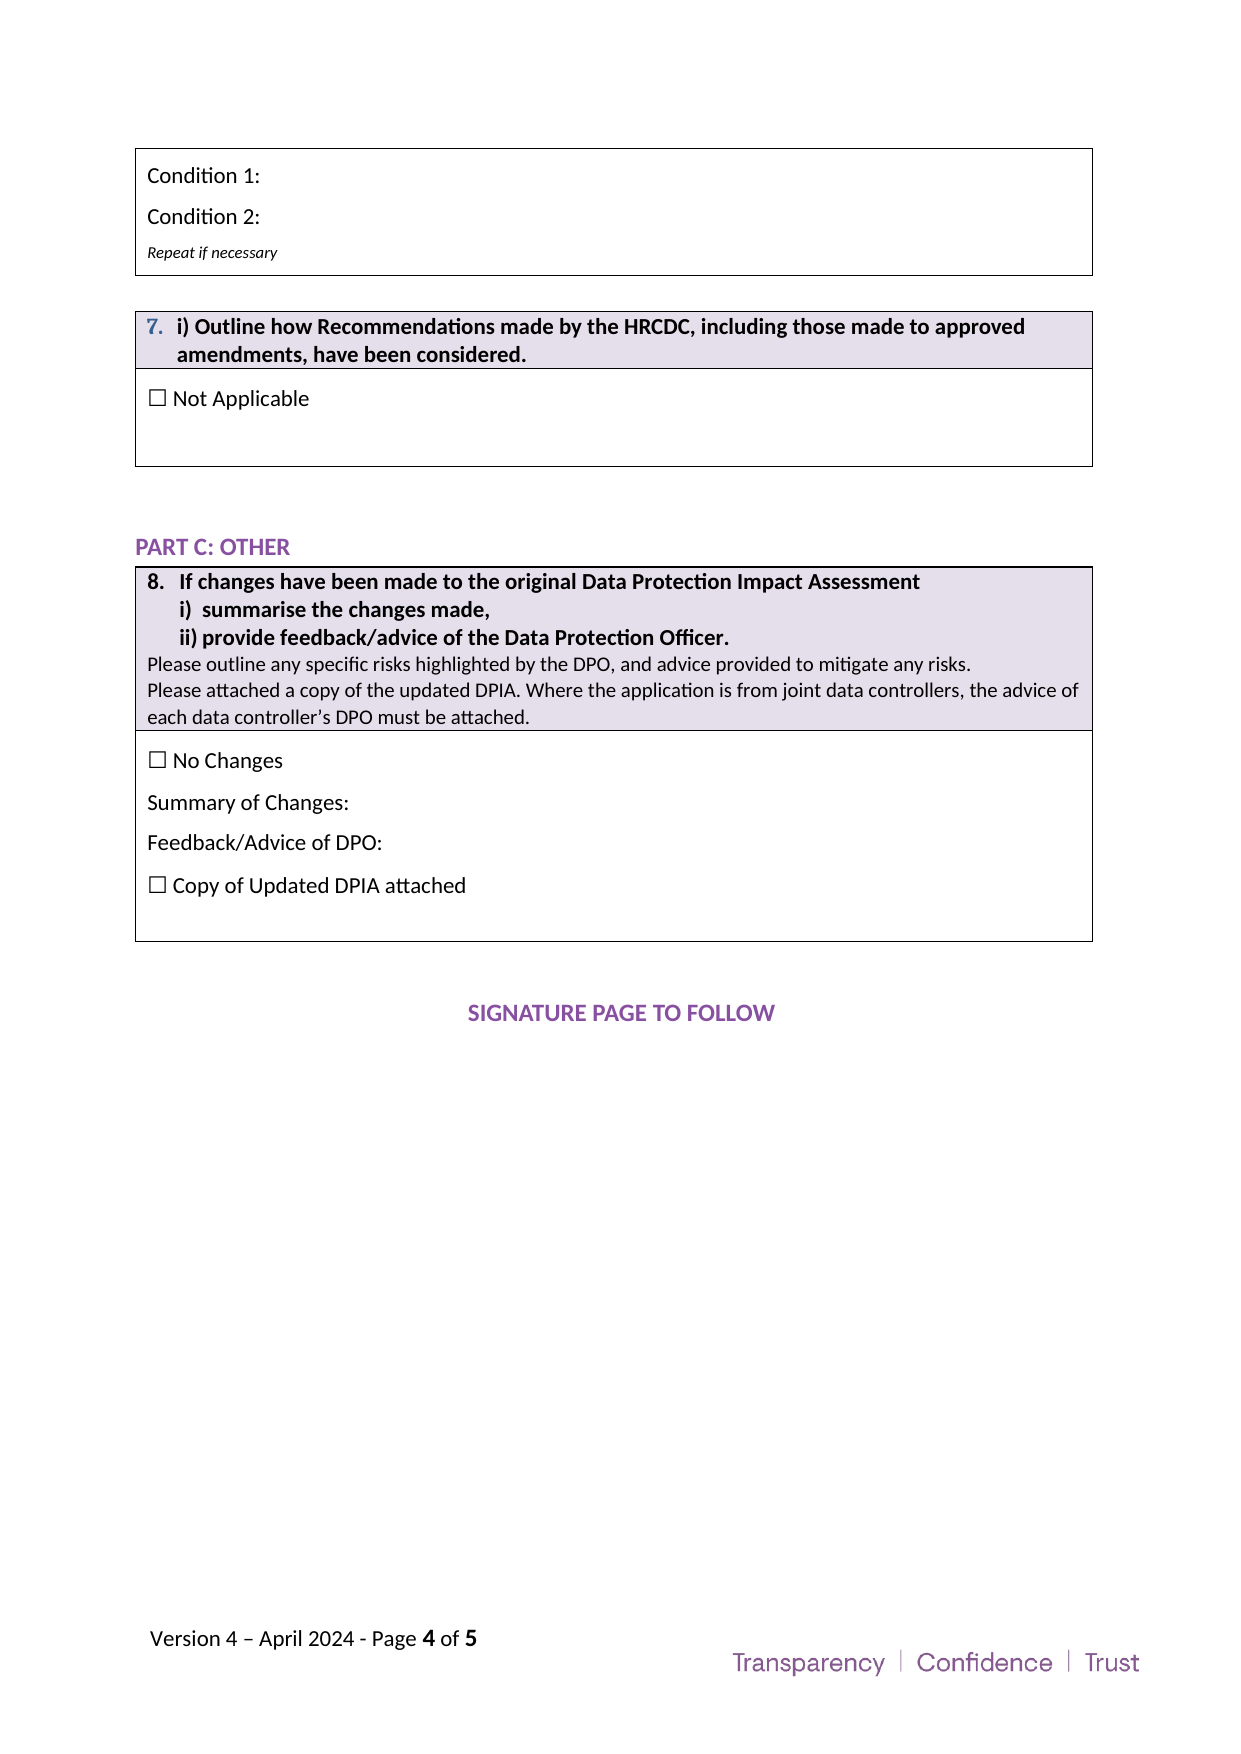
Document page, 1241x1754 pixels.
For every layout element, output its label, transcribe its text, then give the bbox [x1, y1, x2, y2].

text PART C: OTHER [135, 531, 1093, 562]
table_header If changes have been made to the original Data Protection Impact Assessment summarise the changes made, provide feedback/advice of the Data Protection Officer. Please outline any specific risks highlighted by the DPO, and advice provided to mitigate any risks. Please attached a copy of the updated DPIA. Where the application is from joint data controllers, the advice of each data controller’s DPO must be attached. [136, 568, 1092, 730]
table_header i) Outline how Recommendations made by the HRCDC, including those made to approved amendments, have been considered. [136, 312, 1092, 368]
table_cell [136, 149, 1092, 275]
text SIGNATURE PAGE TO FOLLOW [150, 997, 1093, 1028]
picture [708, 1621, 1176, 1691]
table_cell Not Applicable [136, 369, 1092, 466]
table_cell No Changes Summary of Changes: Feedback/Advice of DPO: Copy of Updated DPIA attached [136, 731, 1092, 941]
